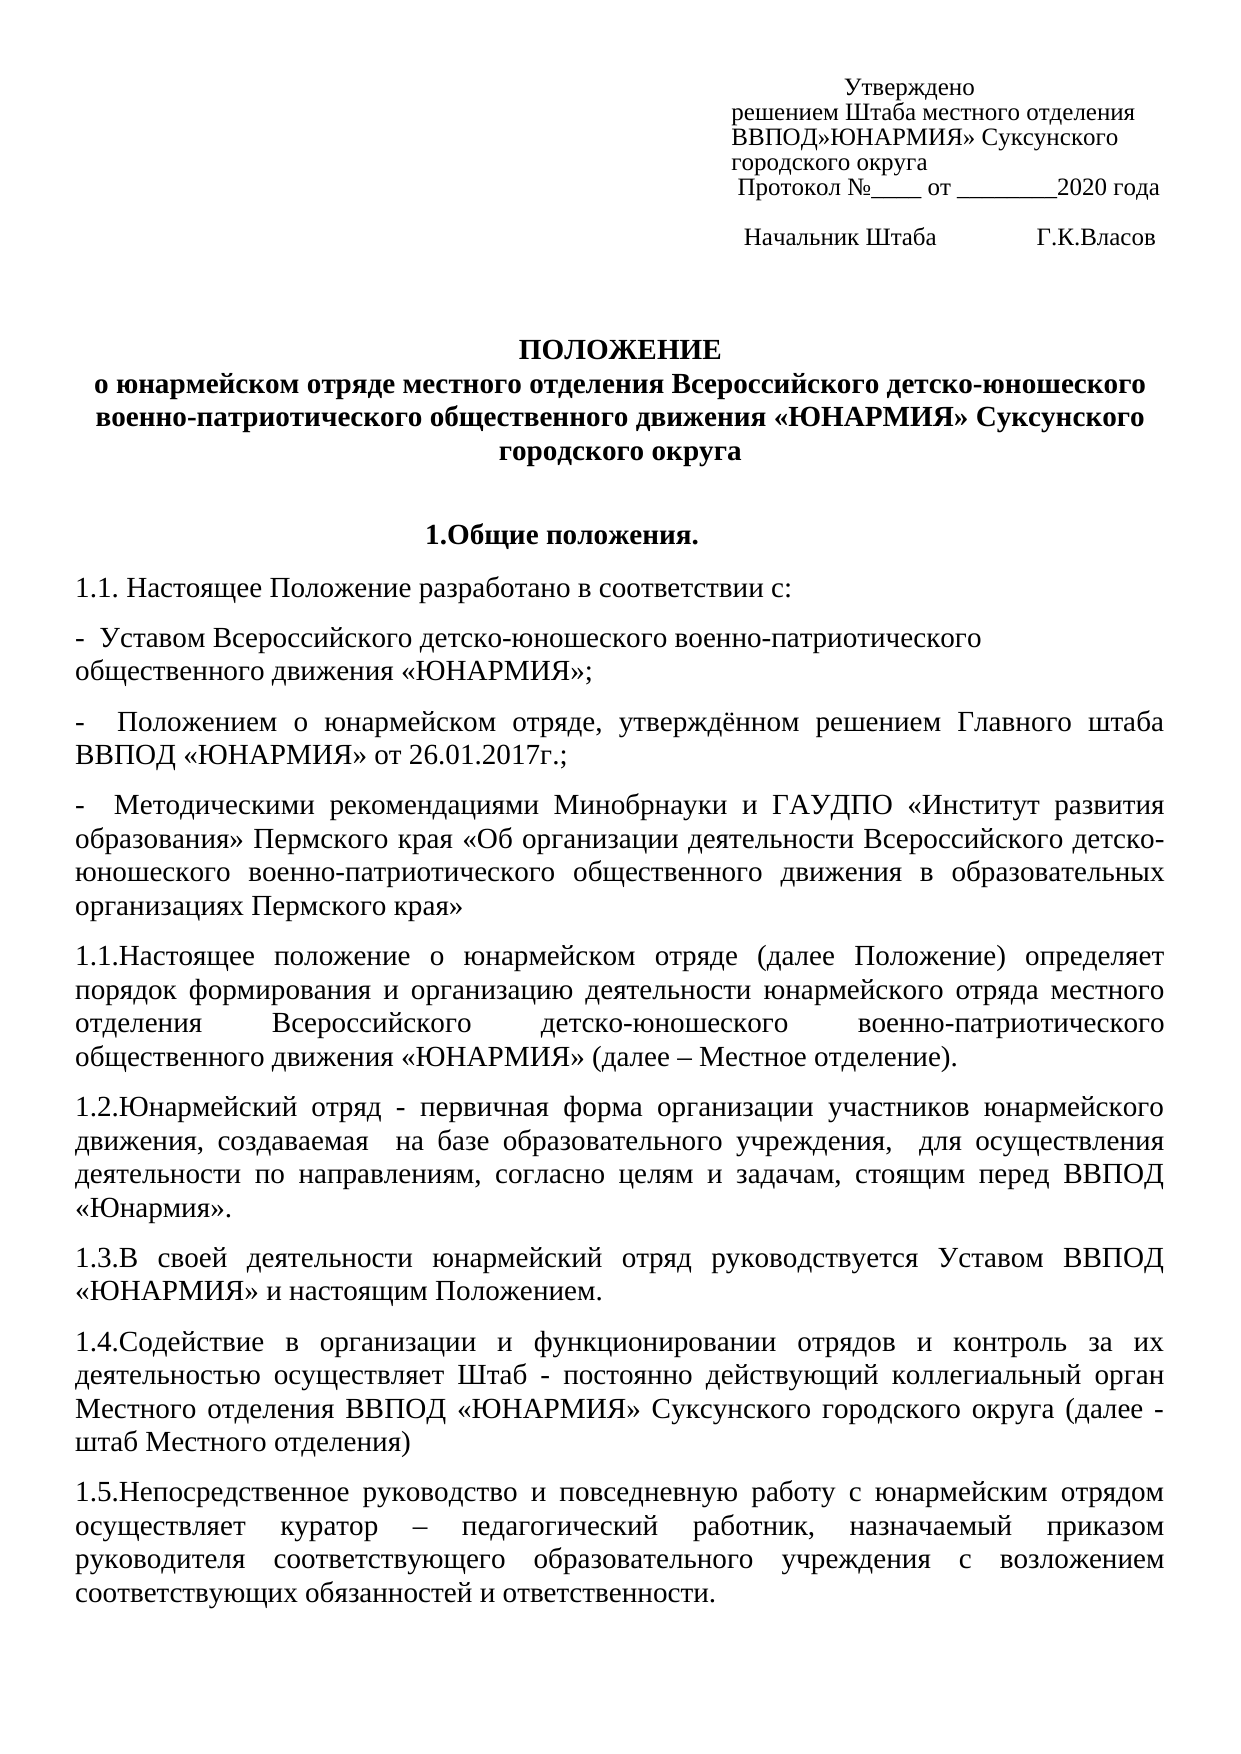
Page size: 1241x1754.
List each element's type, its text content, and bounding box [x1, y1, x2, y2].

text решением Штаба местного отделения [75, 100, 1165, 125]
text - Уставом Всероссийского детско-юношеского военно-патриотического общественного движения «ЮНАРМИЯ»; [75, 620, 1165, 687]
text 1.4.Содействие в организации и функционировании отрядов и контроль за их деятельностью осуществляет Штаб - постоянно действующий коллегиальный орган Местного отделения ВВПОД «ЮНАРМИЯ» Суксунского городского округа (далее - штаб Местного отделения) [75, 1324, 1165, 1458]
text городского округа [75, 150, 1165, 175]
text - Положением о юнармейском отряде, утверждённом решением Главного штаба ВВПОД «ЮНАРМИЯ» от 26.01.2017г.; [75, 704, 1165, 771]
text 1.1. Настоящее Положение разработано в соответствии с: [75, 570, 1165, 603]
text 1.3.В своей деятельности юнармейский отряд руководствуется Уставом ВВПОД «ЮНАРМИЯ» и настоящим Положением. [75, 1240, 1165, 1307]
text 1.Общие положения. [75, 517, 1165, 550]
text 1.5.Непосредственное руководство и повседневную работу с юнармейским отрядом осуществляет куратор – педагогический работник, назначаемый приказом руководителя соответствующего образовательного учреждения с возложением соответствующих обязанностей и ответственности. [75, 1474, 1165, 1609]
text Начальник Штаба Г.К.Власов [75, 225, 1165, 250]
text Протокол №____ от ________2020 года [75, 175, 1165, 200]
text Утверждено [75, 75, 1165, 100]
text - Методическими рекомендациями Минобрнауки и ГАУДПО «Институт развития образования» Пермского края «Об организации деятельности Всероссийского детско-юношеского военно-патриотического общественного движения в образовательных организациях Пермского края» [75, 787, 1165, 922]
text ВВПОД»ЮНАРМИЯ» Суксунского [75, 125, 1165, 150]
text 1.1.Настоящее положение о юнармейском отряде (далее Положение) определяет порядок формирования и организацию деятельности юнармейского отряда местного отделения Всероссийского детско-юношеского военно-патриотического общественного движения «ЮНАРМИЯ» (далее – Местное отделение). [75, 938, 1165, 1072]
text 1.2.Юнармейский отряд - первичная форма организации участников юнармейского движения, создаваемая на базе образовательного учреждения, для осуществления деятельности по направлениям, согласно целям и задачам, стоящим перед ВВПОД «Юнармия». [75, 1089, 1165, 1223]
text ПОЛОЖЕНИЕ [75, 332, 1165, 366]
text о юнармейском отряде местного отделения Всероссийского детско-юношеского военно-патриотического общественного движения «ЮНАРМИЯ» Суксунского городского округа [75, 366, 1165, 467]
